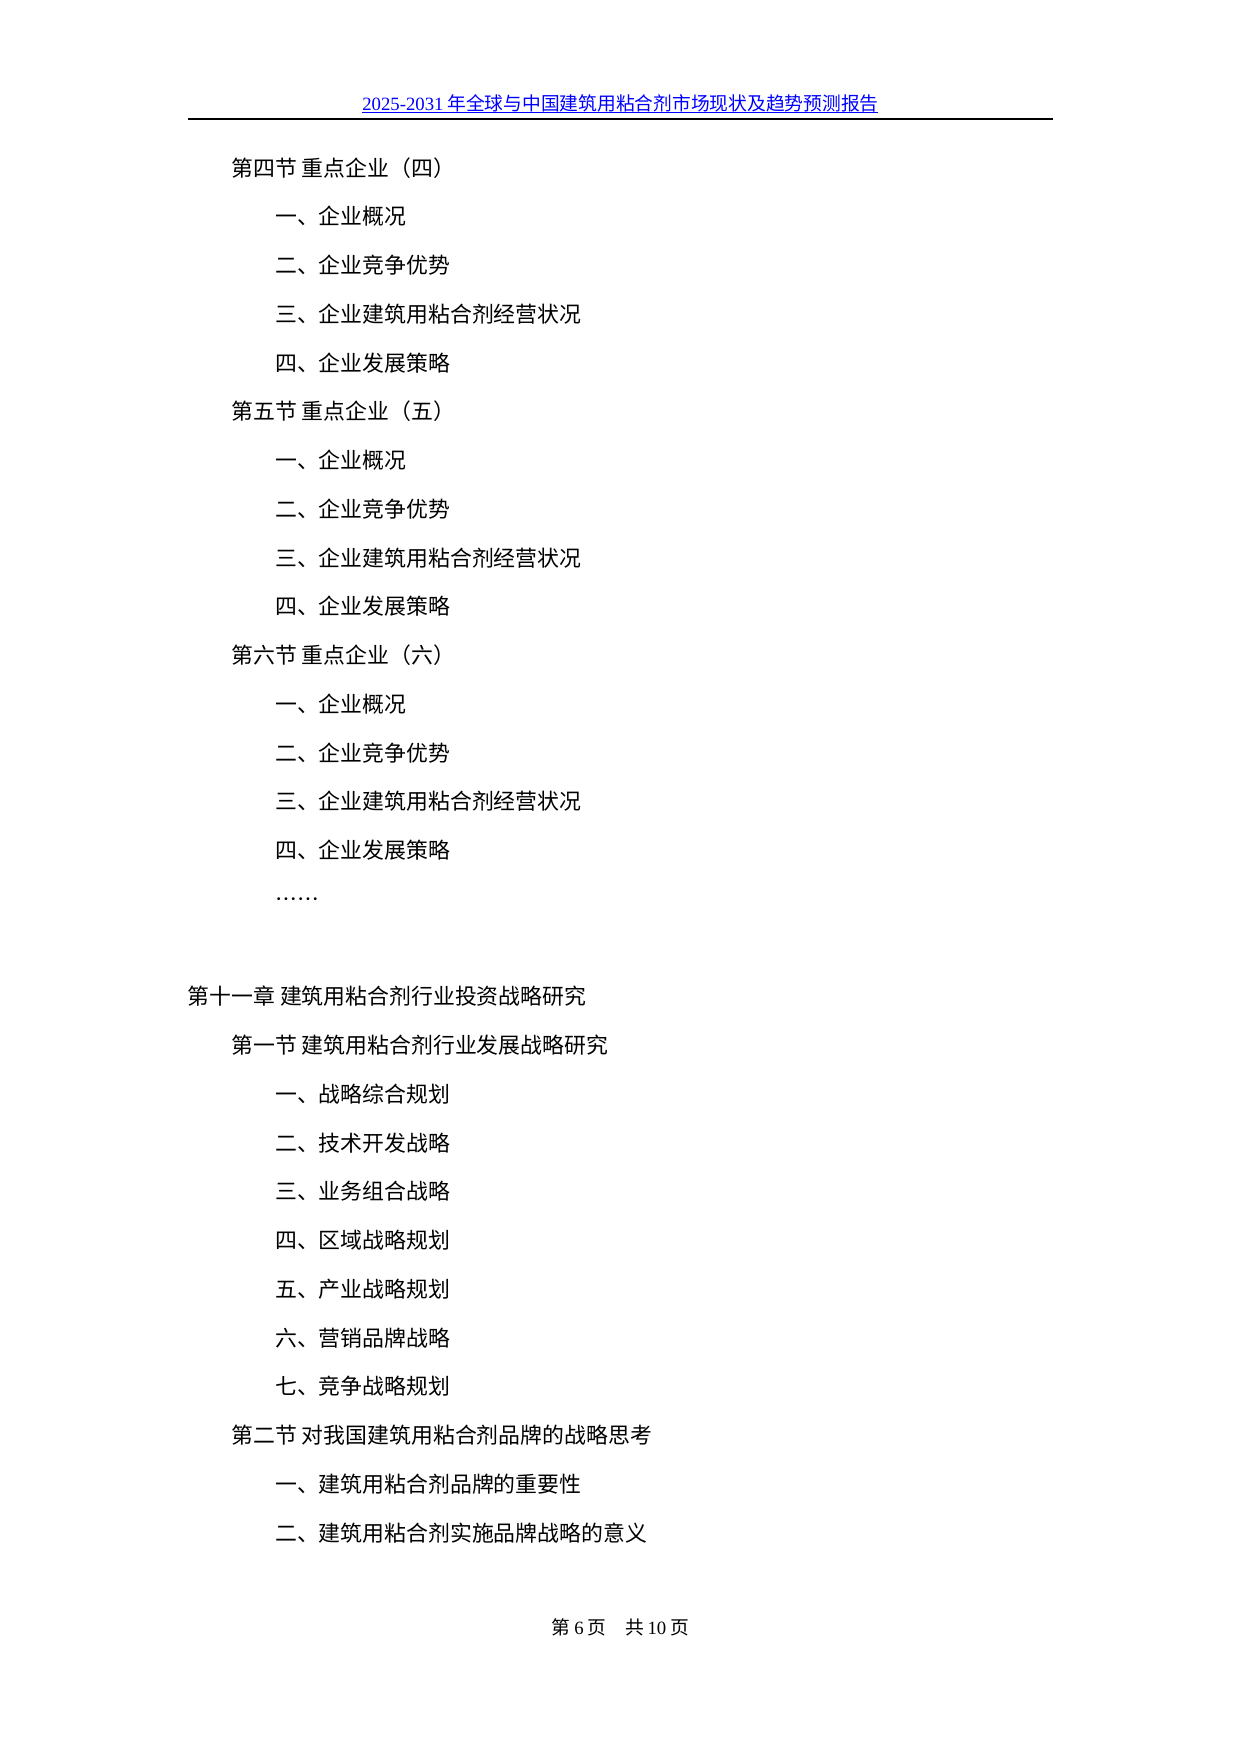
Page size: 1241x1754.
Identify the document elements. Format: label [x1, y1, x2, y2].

text [187, 150, 1053, 1548]
